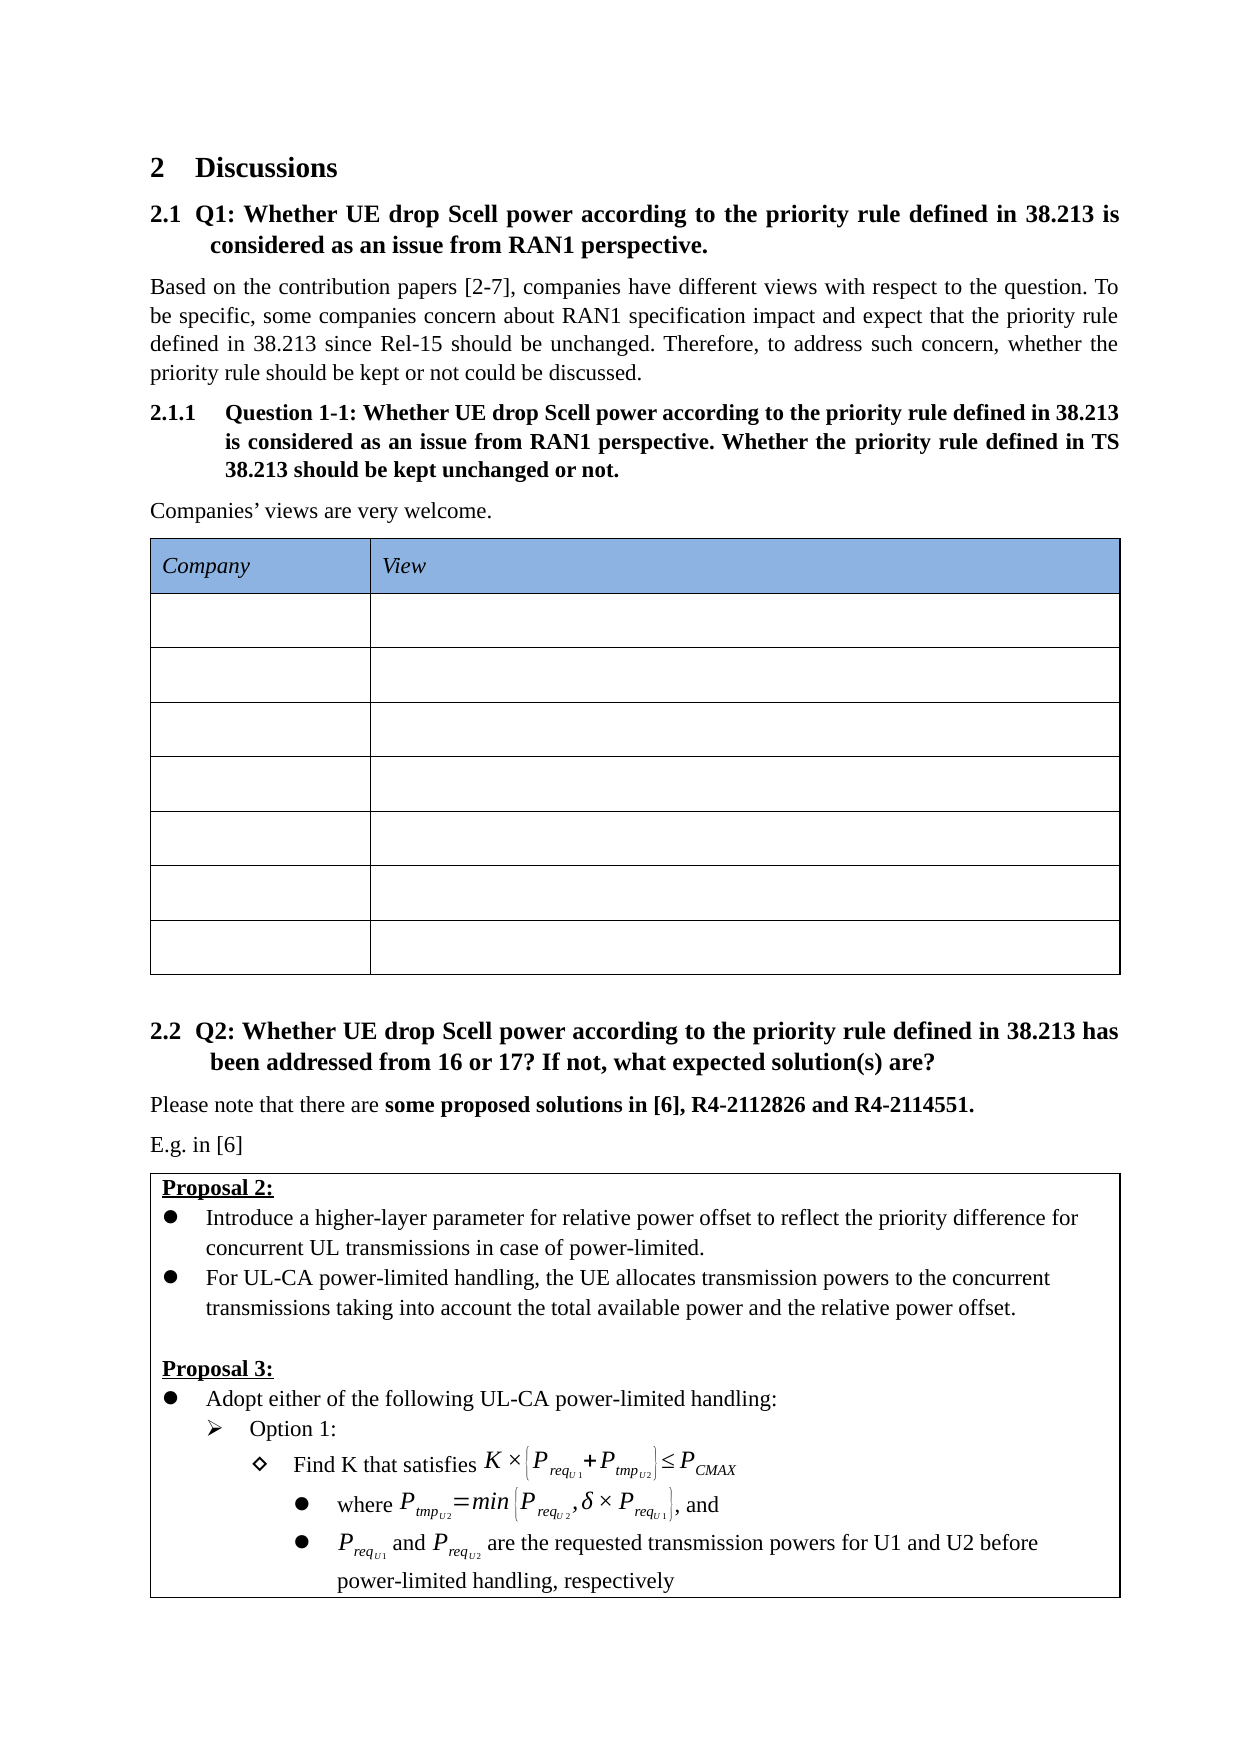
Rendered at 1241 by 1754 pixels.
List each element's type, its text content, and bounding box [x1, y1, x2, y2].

subtitle Discussions [150, 150, 1120, 183]
table_header Company [151, 539, 370, 593]
table_cell [371, 921, 1119, 974]
table_cell [371, 703, 1119, 756]
table_cell [371, 757, 1119, 811]
table_cell [371, 812, 1119, 865]
table_cell [151, 921, 370, 974]
table_cell [151, 703, 370, 756]
table_cell [151, 866, 370, 919]
subtitle Question 1-1: Whether UE drop Scell power according to the priority rule defined in 38.213 is considered as an issue from RAN1 perspective. Whether the priority rule defined in TS 38.213 should be kept unchanged or not. [150, 399, 1120, 483]
table_cell [151, 812, 370, 865]
text E.g. in [6] [150, 1132, 1120, 1158]
subtitle Q2: Whether UE drop Scell power according to the priority rule defined in 38.213 has been addressed from 16 or 17? If not, what expected solution(s) are? [150, 1016, 1120, 1076]
subtitle Q1: Whether UE drop Scell power according to the priority rule defined in 38.213 is considered as an issue from RAN1 perspective. [150, 199, 1120, 258]
text Companies’ views are very welcome. [150, 497, 1120, 524]
table_cell [151, 594, 370, 647]
table_cell [371, 648, 1119, 702]
text Based on the contribution papers [2-7], companies have different views with respect to the question. To be specific, some companies concern about RAN1 specification impact and expect that the priority rule defined in 38.213 since Rel-15 should be unchanged. Therefore, to address such concern, whether the priority rule should be kept or not could be discussed. [150, 273, 1120, 385]
table_cell [151, 648, 370, 702]
table_cell [371, 866, 1119, 919]
text Please note that there are some proposed solutions in [6], R4-2112826 and R4-2114551. [150, 1091, 1120, 1117]
table_cell [371, 594, 1119, 647]
table_header View [371, 539, 1119, 593]
table_cell [151, 757, 370, 811]
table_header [151, 1174, 1119, 1597]
